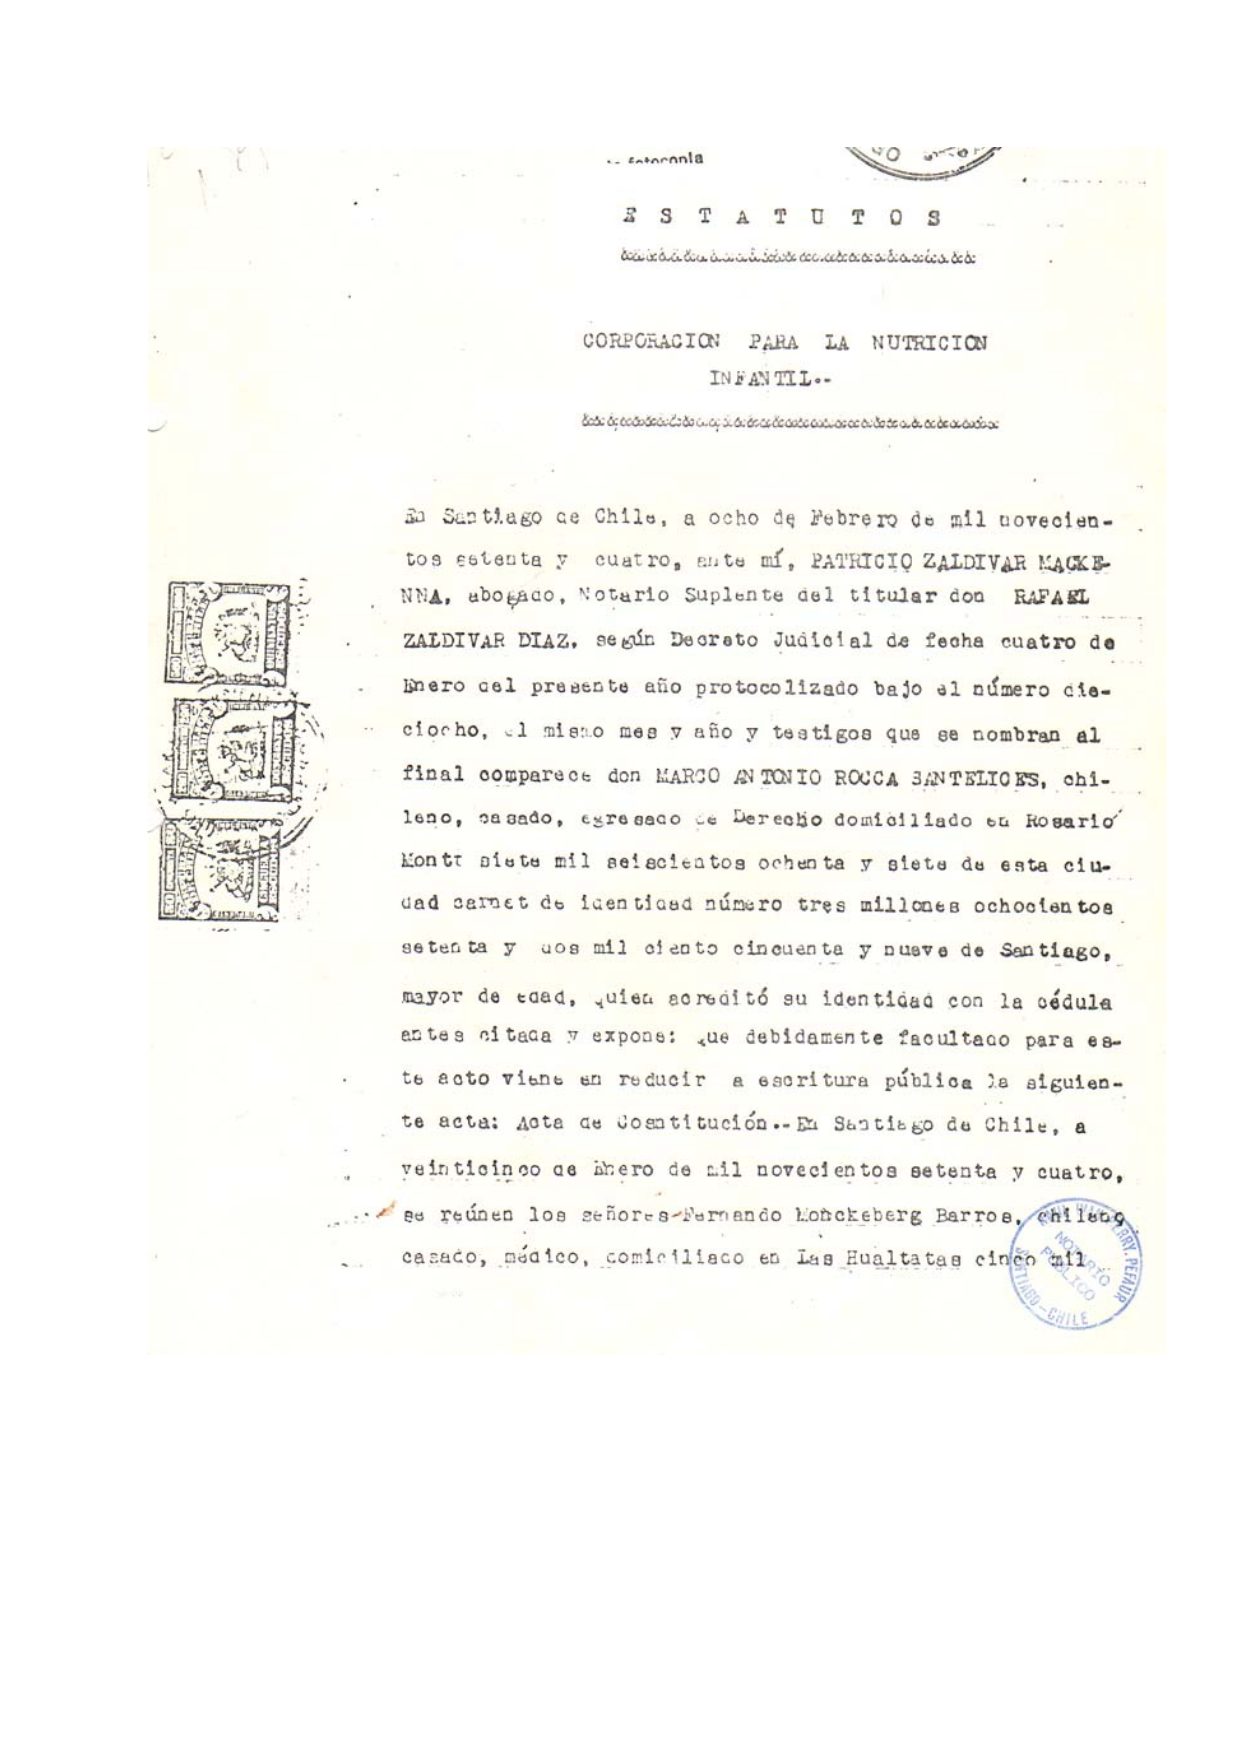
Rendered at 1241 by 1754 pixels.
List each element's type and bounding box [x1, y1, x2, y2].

picture [147, 147, 1167, 1355]
